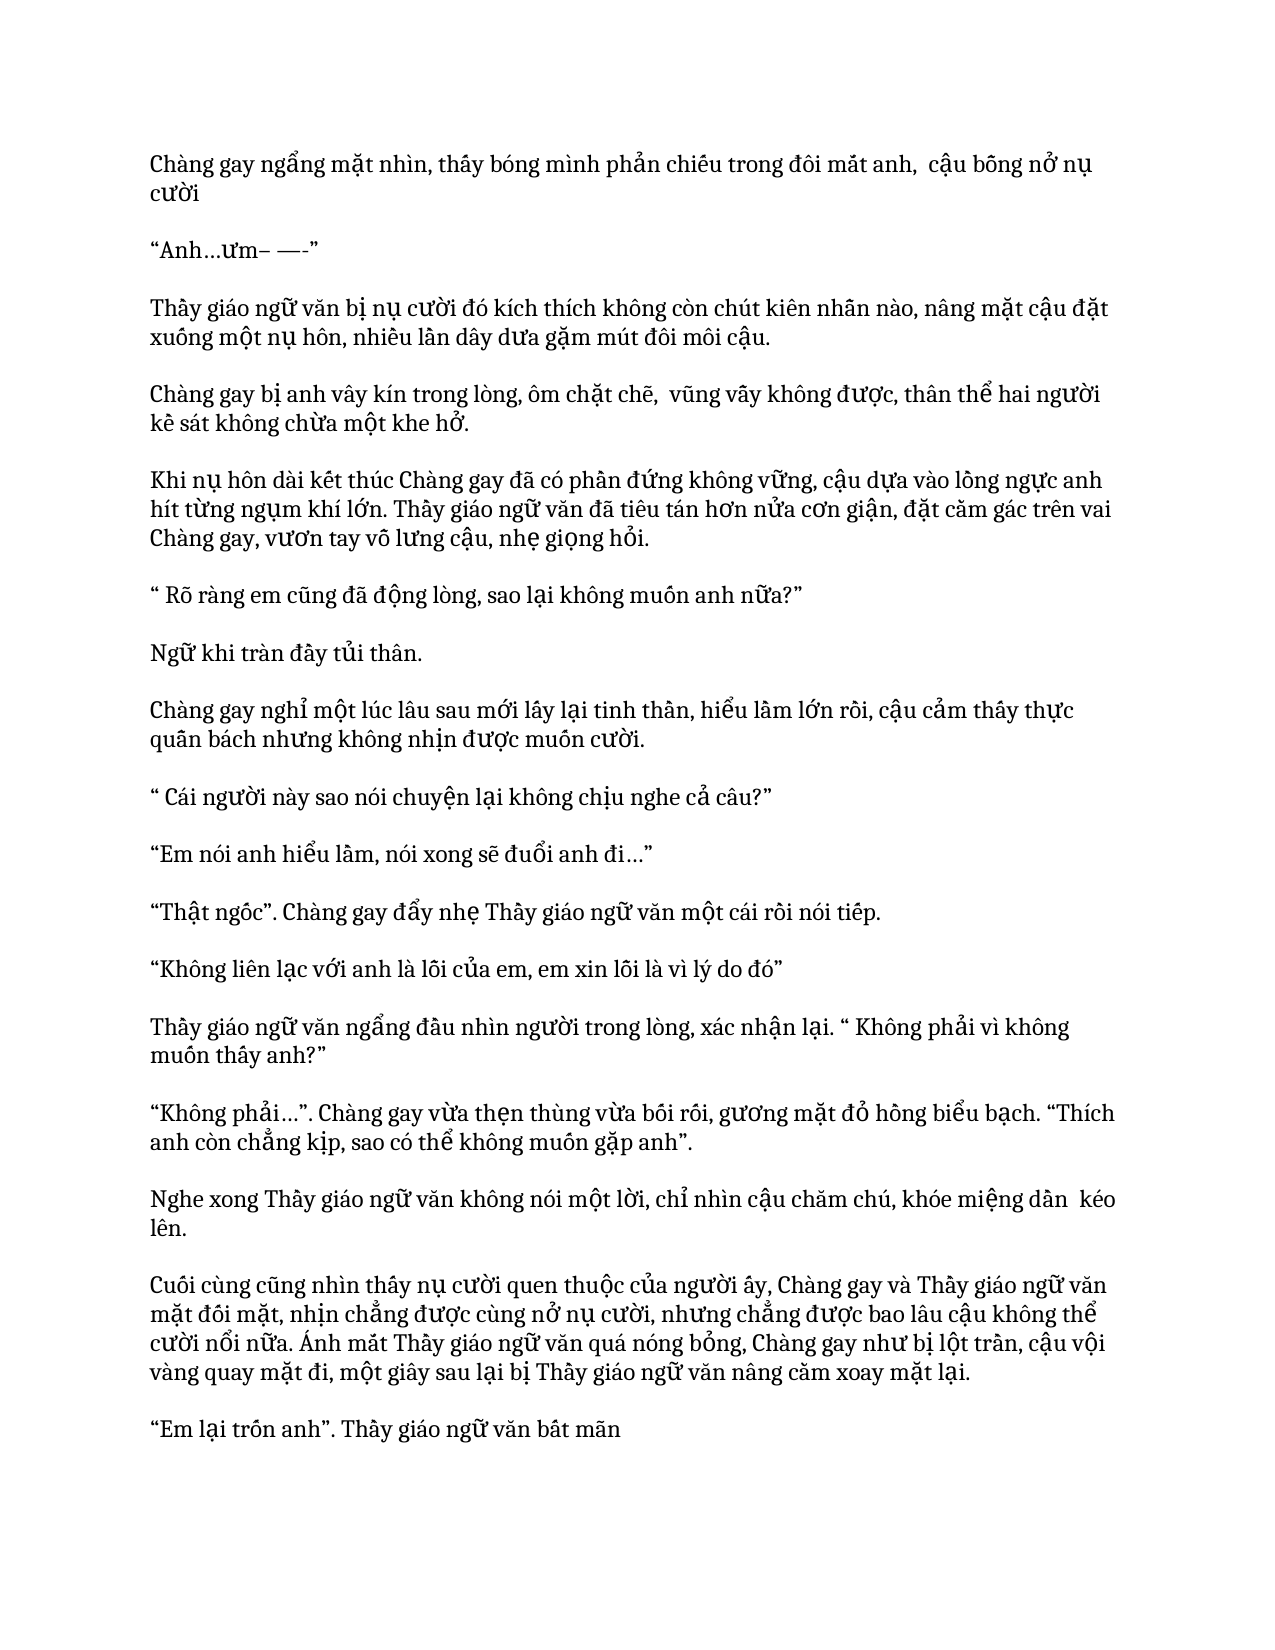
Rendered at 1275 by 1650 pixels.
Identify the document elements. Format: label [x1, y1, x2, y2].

text [150, 150, 1125, 1472]
